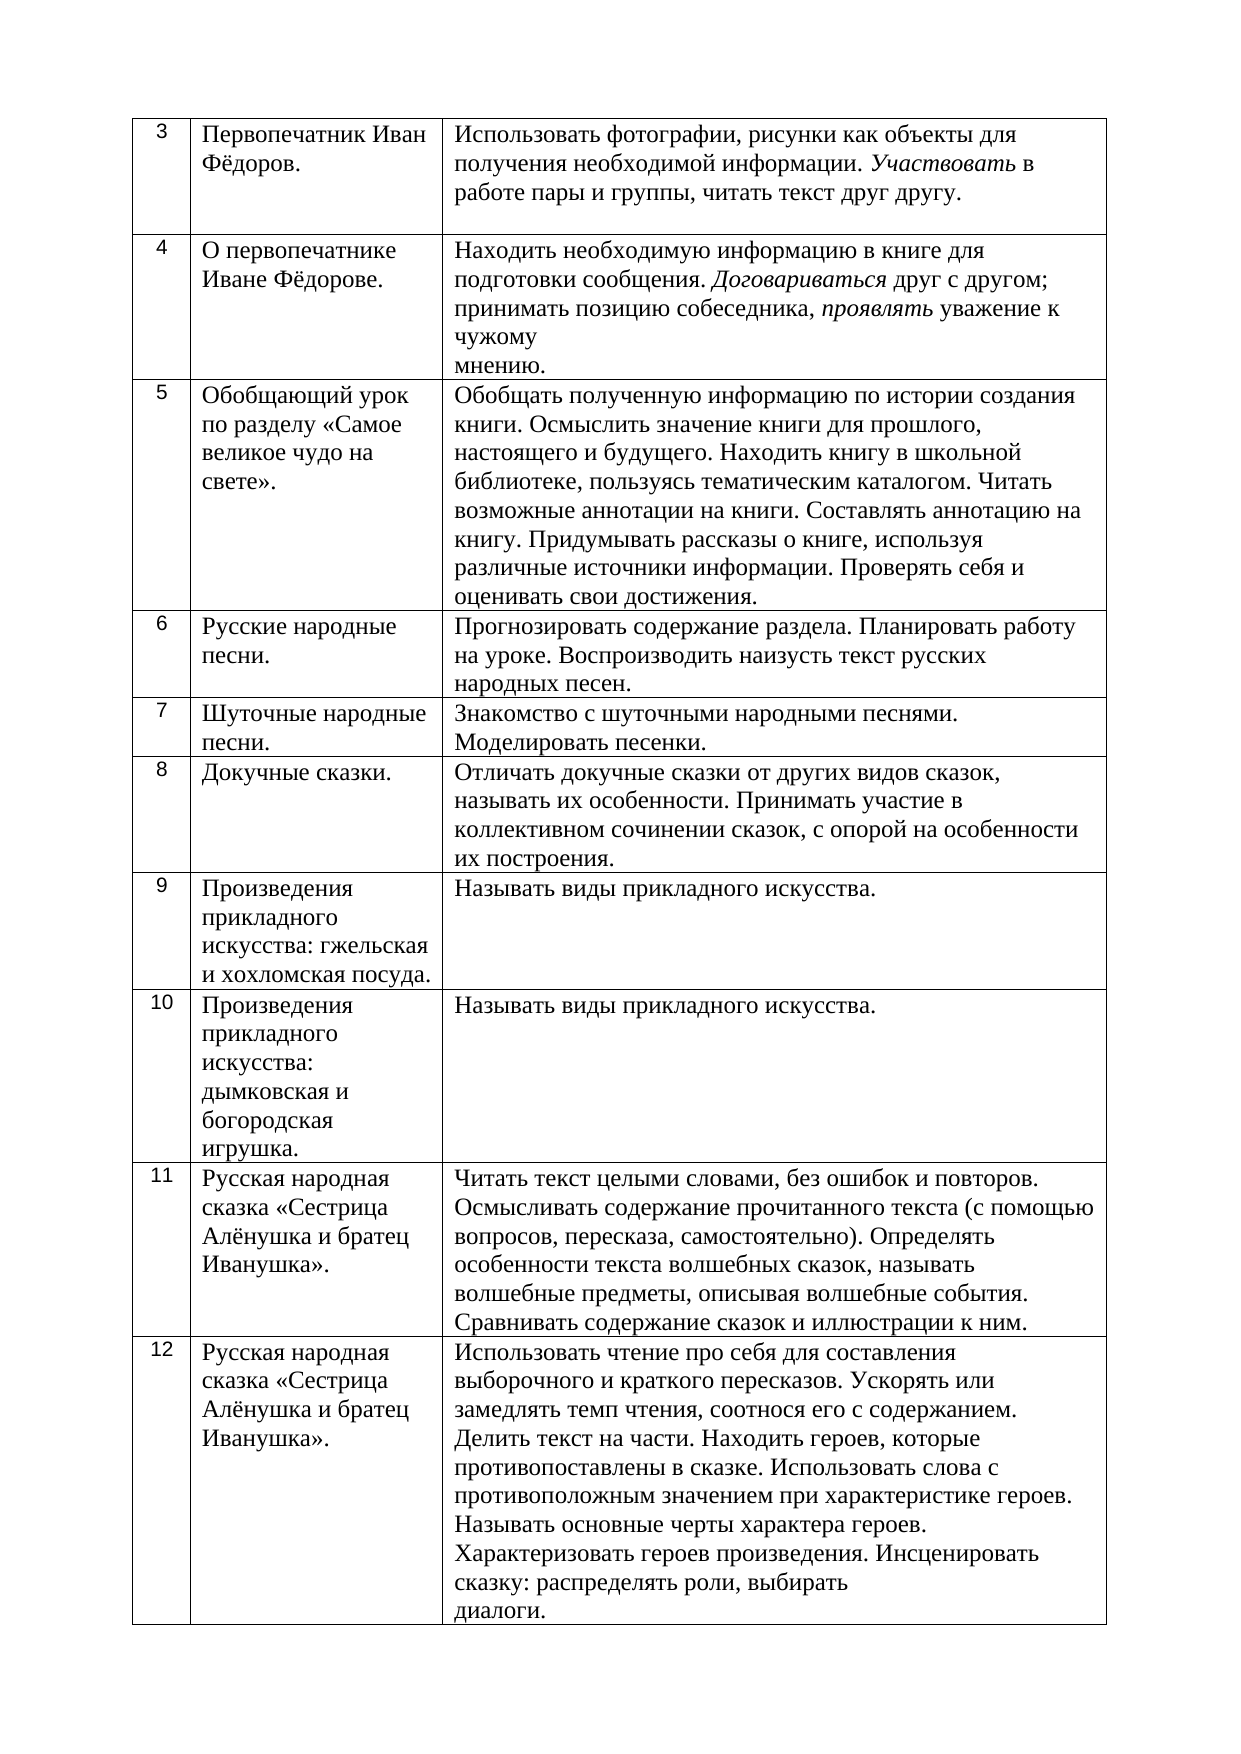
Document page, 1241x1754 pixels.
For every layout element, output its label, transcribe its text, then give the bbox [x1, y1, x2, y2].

table_cell 9 [133, 873, 190, 989]
table_cell 6 [133, 611, 190, 697]
table_cell О первопечатнике Иване Фёдорове. [191, 235, 442, 379]
table_cell Первопечатник Иван Фёдоров. [191, 119, 442, 234]
table_cell Обобщать полученную информацию по истории создания книги. Осмыслить значение книги для прошлого, настоящего и будущего. Находить книгу в школьной библиотеке, пользуясь тематическим каталогом. Читать возможные аннотации на книги. Составлять аннотацию на книгу. Придумывать рассказы о книге, используя различные источники информации. Проверять себя и оценивать свои достижения. [443, 380, 1106, 610]
table_cell Произведения прикладного искусства: гжельская и хохломская посуда. [191, 873, 442, 989]
table_cell Русские народные песни. [191, 611, 442, 697]
table_cell Произведения прикладного искусства: дымковская и богородская игрушка. [191, 990, 442, 1162]
table_cell Обобщающий урок по разделу «Самое великое чудо на свете». [191, 380, 442, 610]
table_cell 5 [133, 380, 190, 610]
table_cell Использовать чтение про себя для составления выборочного и краткого пересказов. Ускорять или замедлять темп чтения, соотнося его с содержанием. Делить текст на части. Находить героев, которые противопоставлены в сказке. Использовать слова с противоположным значением при характеристике героев. Называть основные черты характера героев. Характеризовать героев произведения. Инсценировать сказку: распределять роли, выбирать диалоги. [443, 1337, 1106, 1624]
table_cell Называть виды прикладного искусства. [443, 990, 1106, 1162]
table_cell Знакомство с шуточными народными песнями. Моделировать песенки. [443, 698, 1106, 756]
table_cell Русская народная сказка «Сестрица Алёнушка и братец Иванушка». [191, 1337, 442, 1624]
table_cell 3 [133, 119, 190, 234]
table_cell 8 [133, 757, 190, 872]
table_cell Называть виды прикладного искусства. [443, 873, 1106, 989]
table_cell Использовать фотографии, рисунки как объекты для получения необходимой информации. Участвовать в работе пары и группы, читать текст друг другу. [443, 119, 1106, 234]
table_cell Русская народная сказка «Сестрица Алёнушка и братец Иванушка». [191, 1163, 442, 1336]
table_cell Отличать докучные сказки от других видов сказок, называть их особенности. Принимать участие в коллективном сочинении сказок, с опорой на особенности их построения. [443, 757, 1106, 872]
table_cell 7 [133, 698, 190, 756]
table_cell Прогнозировать содержание раздела. Планировать работу на уроке. Воспроизводить наизусть текст русских народных песен. [443, 611, 1106, 697]
table_cell Находить необходимую информацию в книге для подготовки сообщения. Договариваться друг с другом; принимать позицию собеседника, проявлять уважение к чужому мнению. [443, 235, 1106, 379]
table_cell Шуточные народные песни. [191, 698, 442, 756]
table_cell 11 [133, 1163, 190, 1336]
table_cell 12 [133, 1337, 190, 1624]
table_cell Докучные сказки. [191, 757, 442, 872]
table_cell 4 [133, 235, 190, 379]
table_cell 10 [133, 990, 190, 1162]
